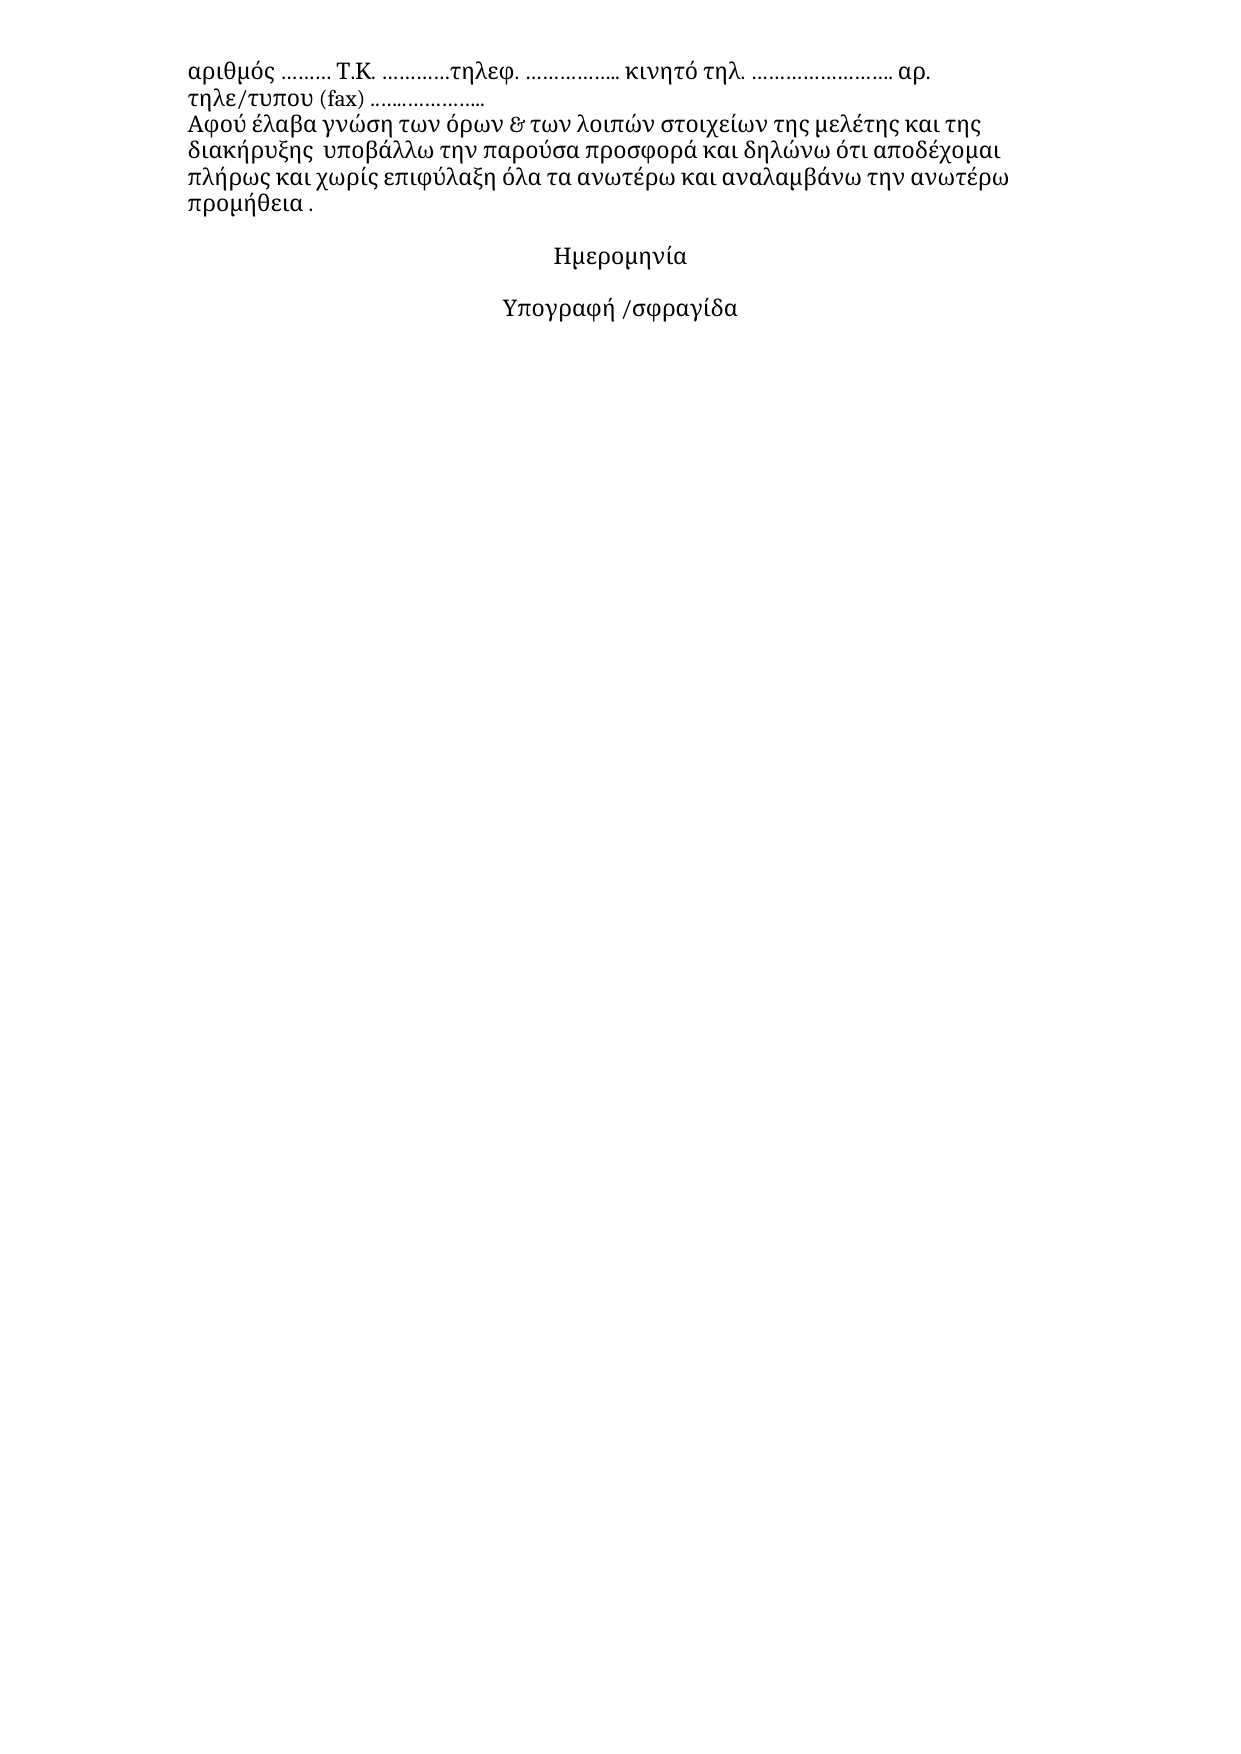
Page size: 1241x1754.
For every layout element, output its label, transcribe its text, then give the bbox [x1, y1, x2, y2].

text Αφού έλαβα γνώση των όρων & των λοιπών στοιχείων της μελέτης και της διακήρυξης υποβάλλω την παρούσα προσφορά και δηλώνω ότι αποδέχομαι πλήρως και χωρίς επιφύλαξη όλα τα ανωτέρω και αναλαμβάνω την ανωτέρω προμήθεια . [187, 112, 1053, 217]
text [187, 59, 1053, 112]
text Υπογραφή /σφραγίδα [187, 296, 1053, 323]
text Ημερομηνία [187, 243, 1053, 270]
